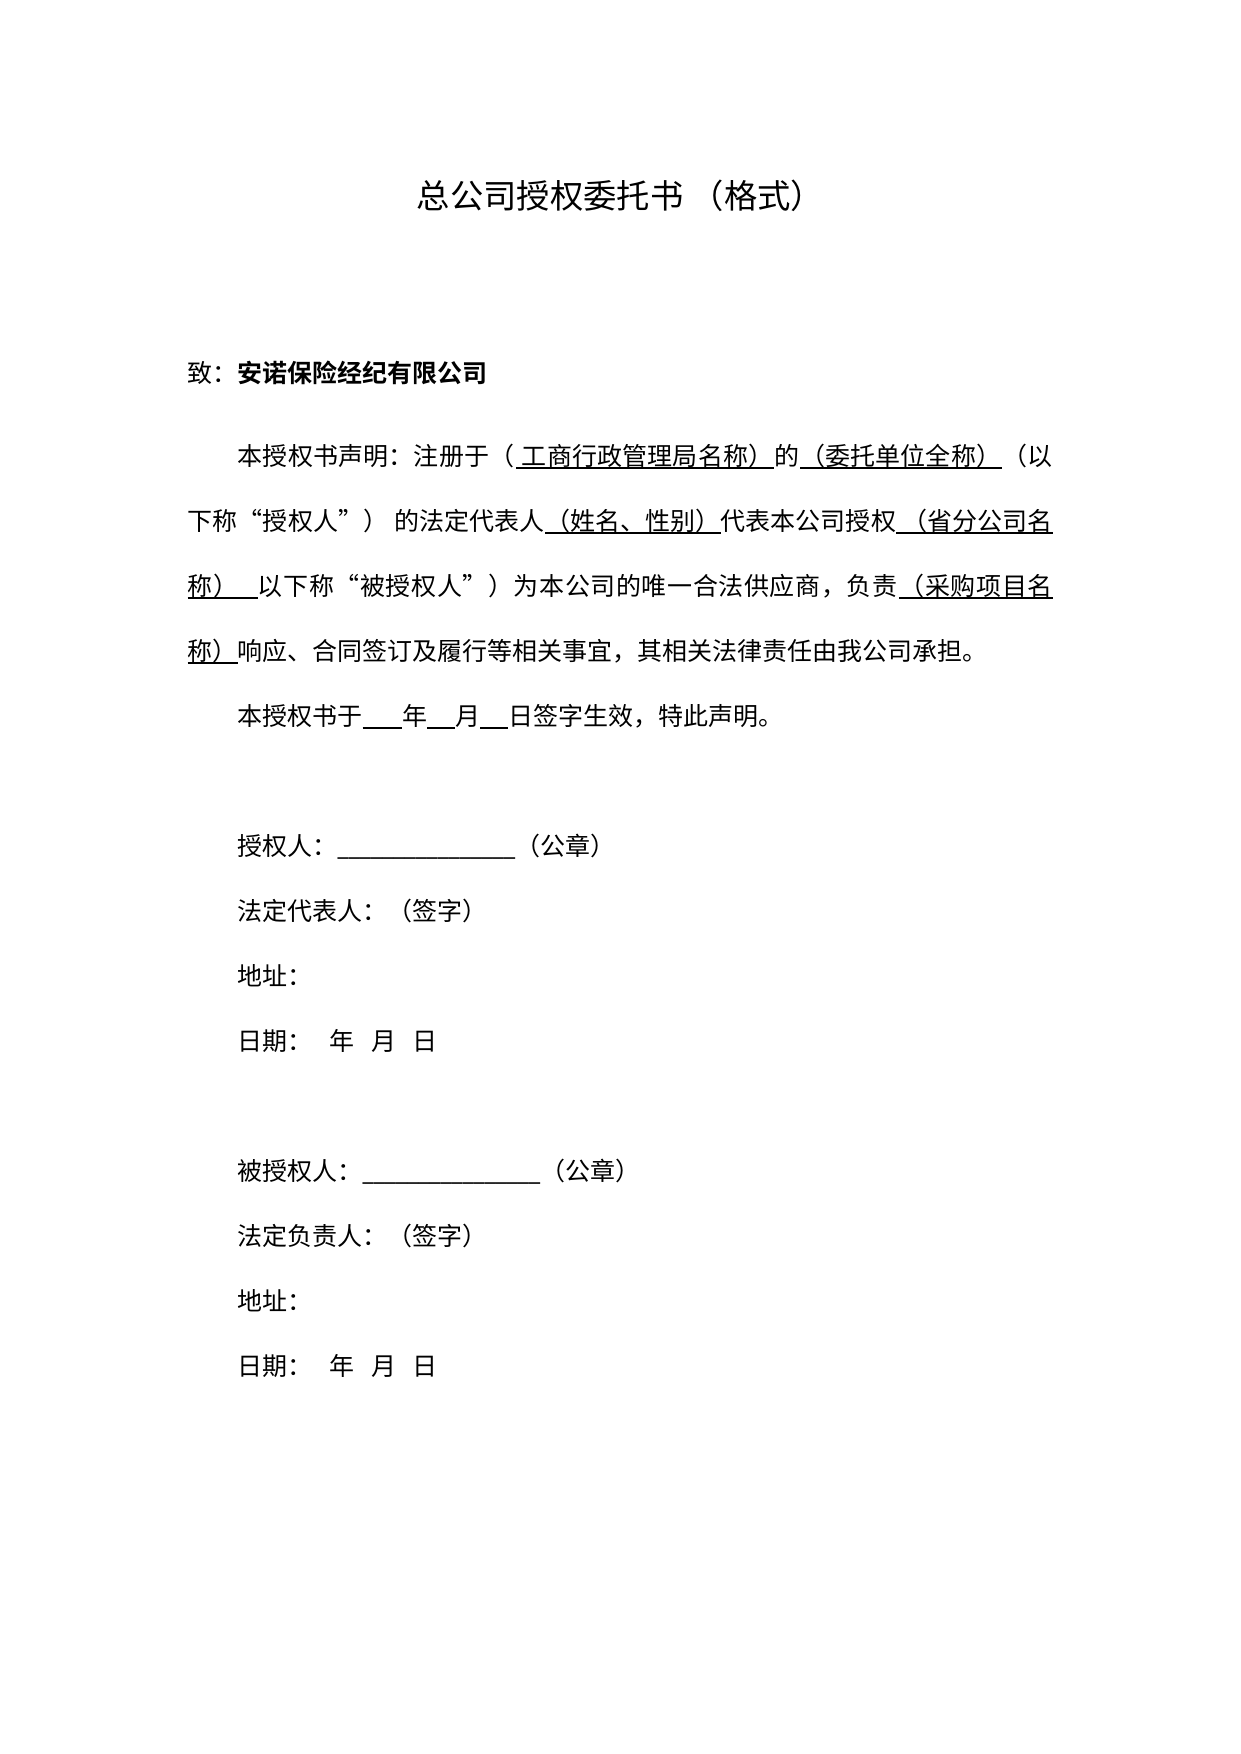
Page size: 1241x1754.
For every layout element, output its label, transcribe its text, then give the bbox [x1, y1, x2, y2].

text 法定负责人：（签字） [175, 1202, 1053, 1267]
text 日期： 年 月 日 [175, 1007, 1053, 1072]
text 法定代表人：（签字） [175, 877, 1053, 942]
text 授权人：________________（公章） [175, 812, 1053, 877]
text 致：安诺保险经纪有限公司 [187, 339, 1053, 404]
text 被授权人：________________（公章） [175, 1137, 1053, 1202]
text 地址： [175, 1267, 1053, 1332]
text 日期： 年 月 日 [175, 1332, 1053, 1397]
text 本授权书于 年 月 日签字生效，特此声明。 [175, 682, 1053, 747]
text 总公司授权委托书 （格式） [187, 162, 1053, 227]
text 本授权书声明：注册于（ 工商行政管理局名称）的（委托单位全称）（以下称“授权人”） 的法定代表人（姓名、性别）代表本公司授权 （省分公司名称） 以下称“被授权人”）为本公司的唯一合法供应商，负责（采购项目名称）响应、合同签订及履行等相关事宜，其相关法律责任由我公司承担。 [187, 422, 1053, 682]
text 地址： [175, 942, 1053, 1007]
